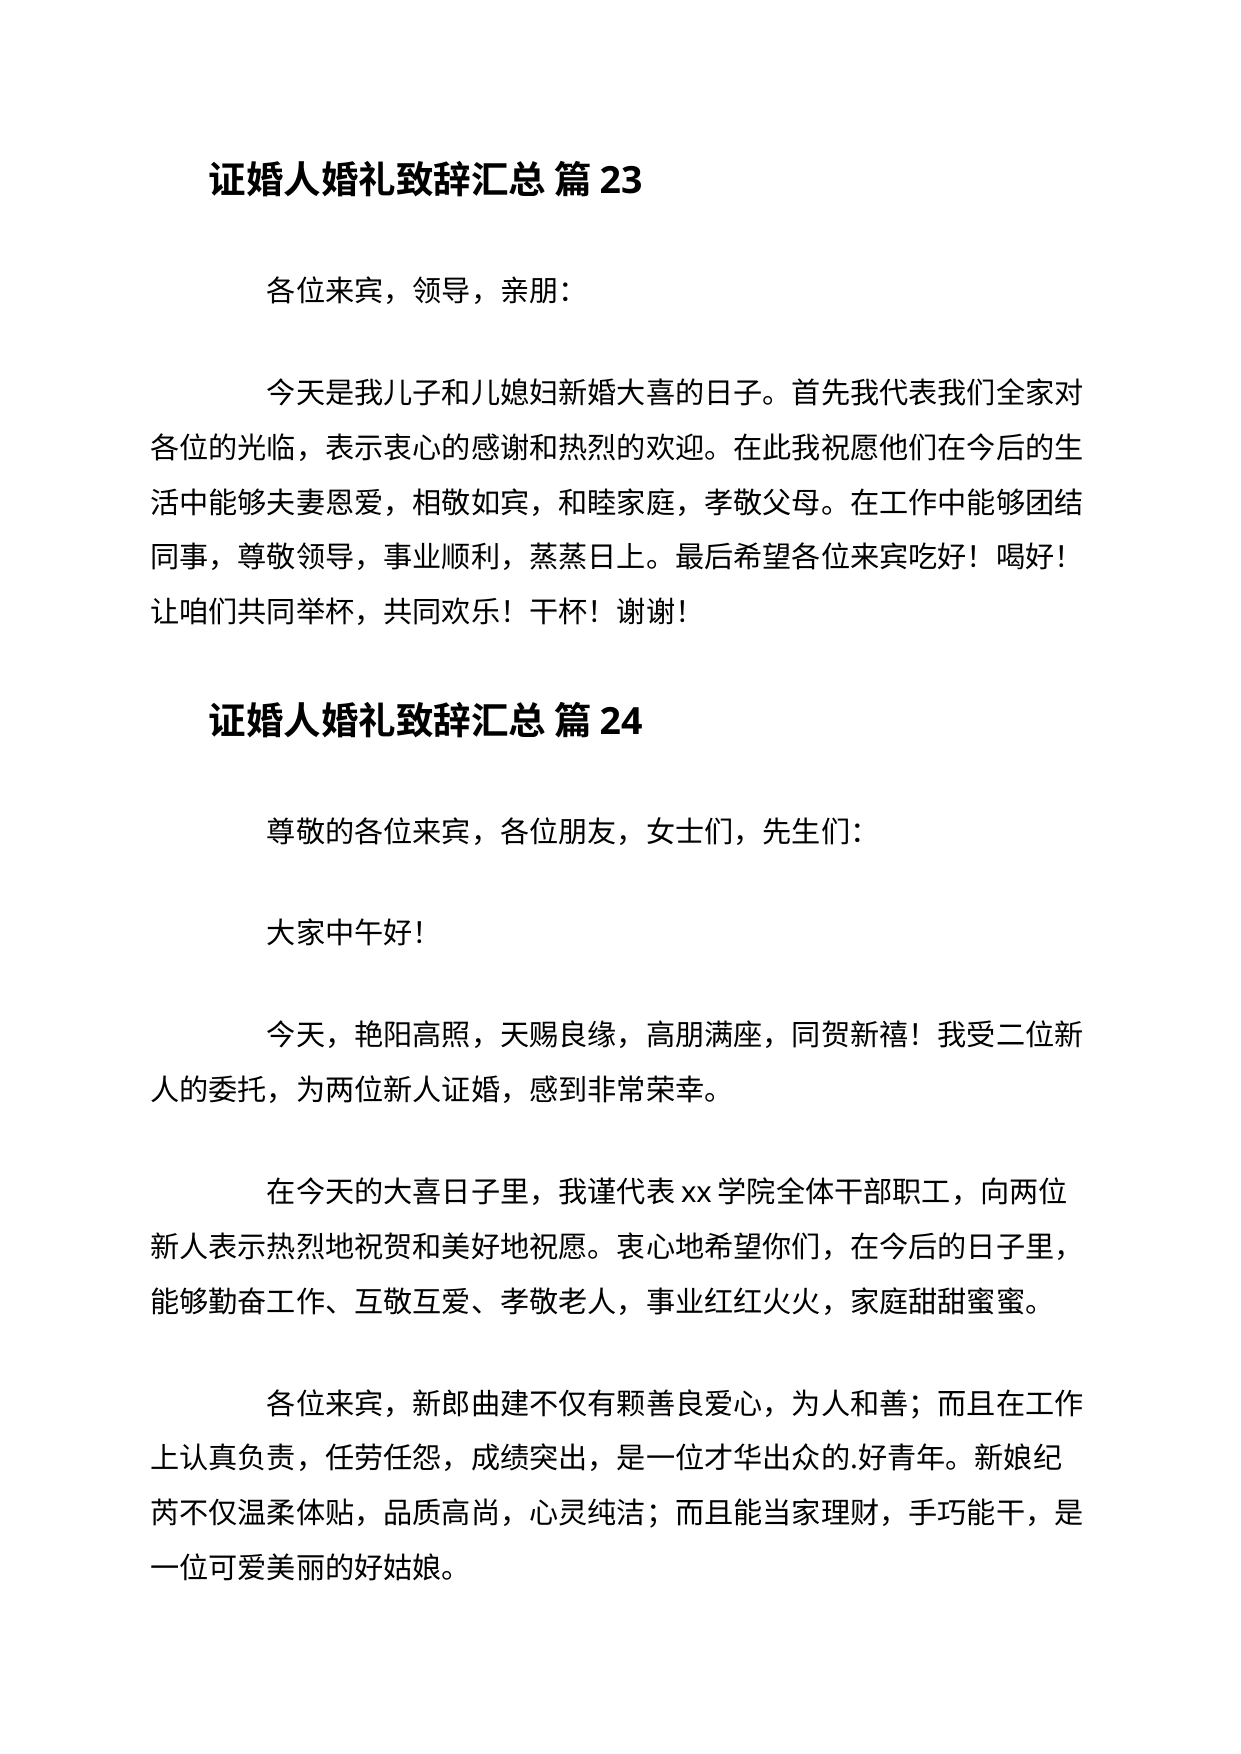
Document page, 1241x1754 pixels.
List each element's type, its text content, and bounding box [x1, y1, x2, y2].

text 各位来宾，领导，亲朋： [150, 268, 1090, 310]
text 今天是我儿子和儿媳妇新婚大喜的日子。首先我代表我们全家对各位的光临，表示衷心的感谢和热烈的欢迎。在此我祝愿他们在今后的生活中能够夫妻恩爱，相敬如宾，和睦家庭，孝敬父母。在工作中能够团结同事，尊敬领导，事业顺利，蒸蒸日上。最后希望各位来宾吃好！喝好！让咱们共同举杯，共同欢乐！干杯！谢谢！ [150, 369, 1090, 631]
text 证婚人婚礼致辞汇总 篇24 [150, 691, 1090, 745]
text 证婚人婚礼致辞汇总 篇23 [150, 150, 1090, 204]
text 今天，艳阳高照，天赐良缘，高朋满座，同贺新禧！我受二位新人的委托，为两位新人证婚，感到非常荣幸。 [150, 1012, 1090, 1109]
text 大家中午好！ [150, 910, 1090, 952]
text 尊敬的各位来宾，各位朋友，女士们，先生们： [150, 808, 1090, 851]
text 在今天的大喜日子里，我谨代表xx学院全体干部职工，向两位新人表示热烈地祝贺和美好地祝愿。衷心地希望你们，在今后的日子里，能够勤奋工作、互敬互爱、孝敬老人，事业红红火火，家庭甜甜蜜蜜。 [150, 1168, 1090, 1321]
text 各位来宾，新郎曲建不仅有颗善良爱心，为人和善；而且在工作上认真负责，任劳任怨，成绩突出，是一位才华出众的.好青年。新娘纪芮不仅温柔体贴，品质高尚，心灵纯洁；而且能当家理财，手巧能干，是一位可爱美丽的好姑娘。 [150, 1380, 1090, 1587]
